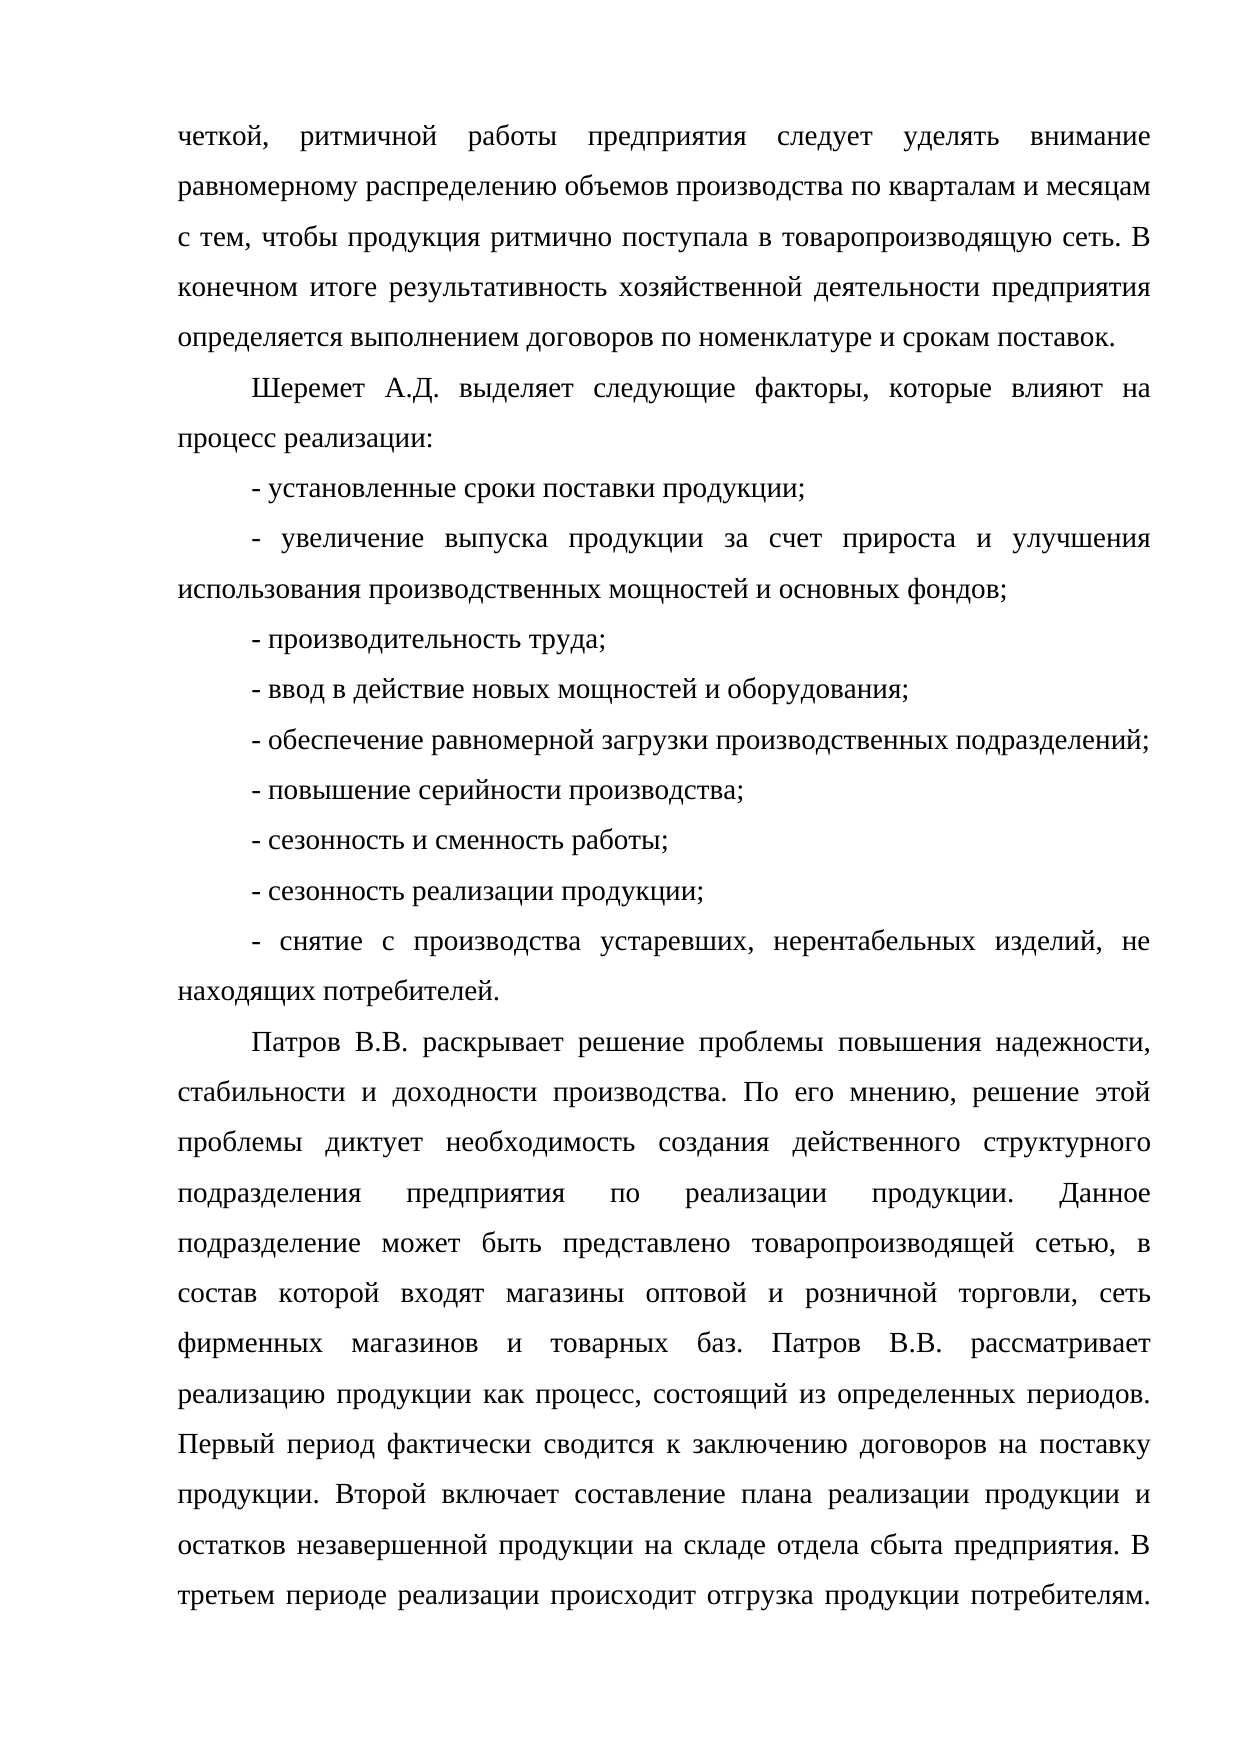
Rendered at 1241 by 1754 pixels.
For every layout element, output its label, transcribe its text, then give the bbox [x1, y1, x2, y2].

text - обеспечение равномерной загрузки производственных подразделений; [177, 722, 1152, 755]
text - ввод в действие новых мощностей и оборудования; [177, 672, 1152, 705]
text - снятие с производства устаревших, нерентабельных изделий, не находящих потребителей. [177, 923, 1152, 1007]
text - производительность труда; [177, 621, 1152, 655]
text - повышение серийности производства; [177, 772, 1152, 806]
text - сезонность и сменность работы; [177, 822, 1152, 856]
text - установленные сроки поставки продукции; [177, 470, 1152, 504]
text - увеличение выпуска продукции за счет прироста и улучшения использования производственных мощностей и основных фондов; [177, 521, 1152, 604]
text Шеремет А.Д. выделяет следующие факторы, которые влияют на процесс реализации: [177, 370, 1152, 453]
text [177, 118, 1152, 353]
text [177, 1024, 1152, 1611]
text - сезонность реализации продукции; [177, 873, 1152, 906]
